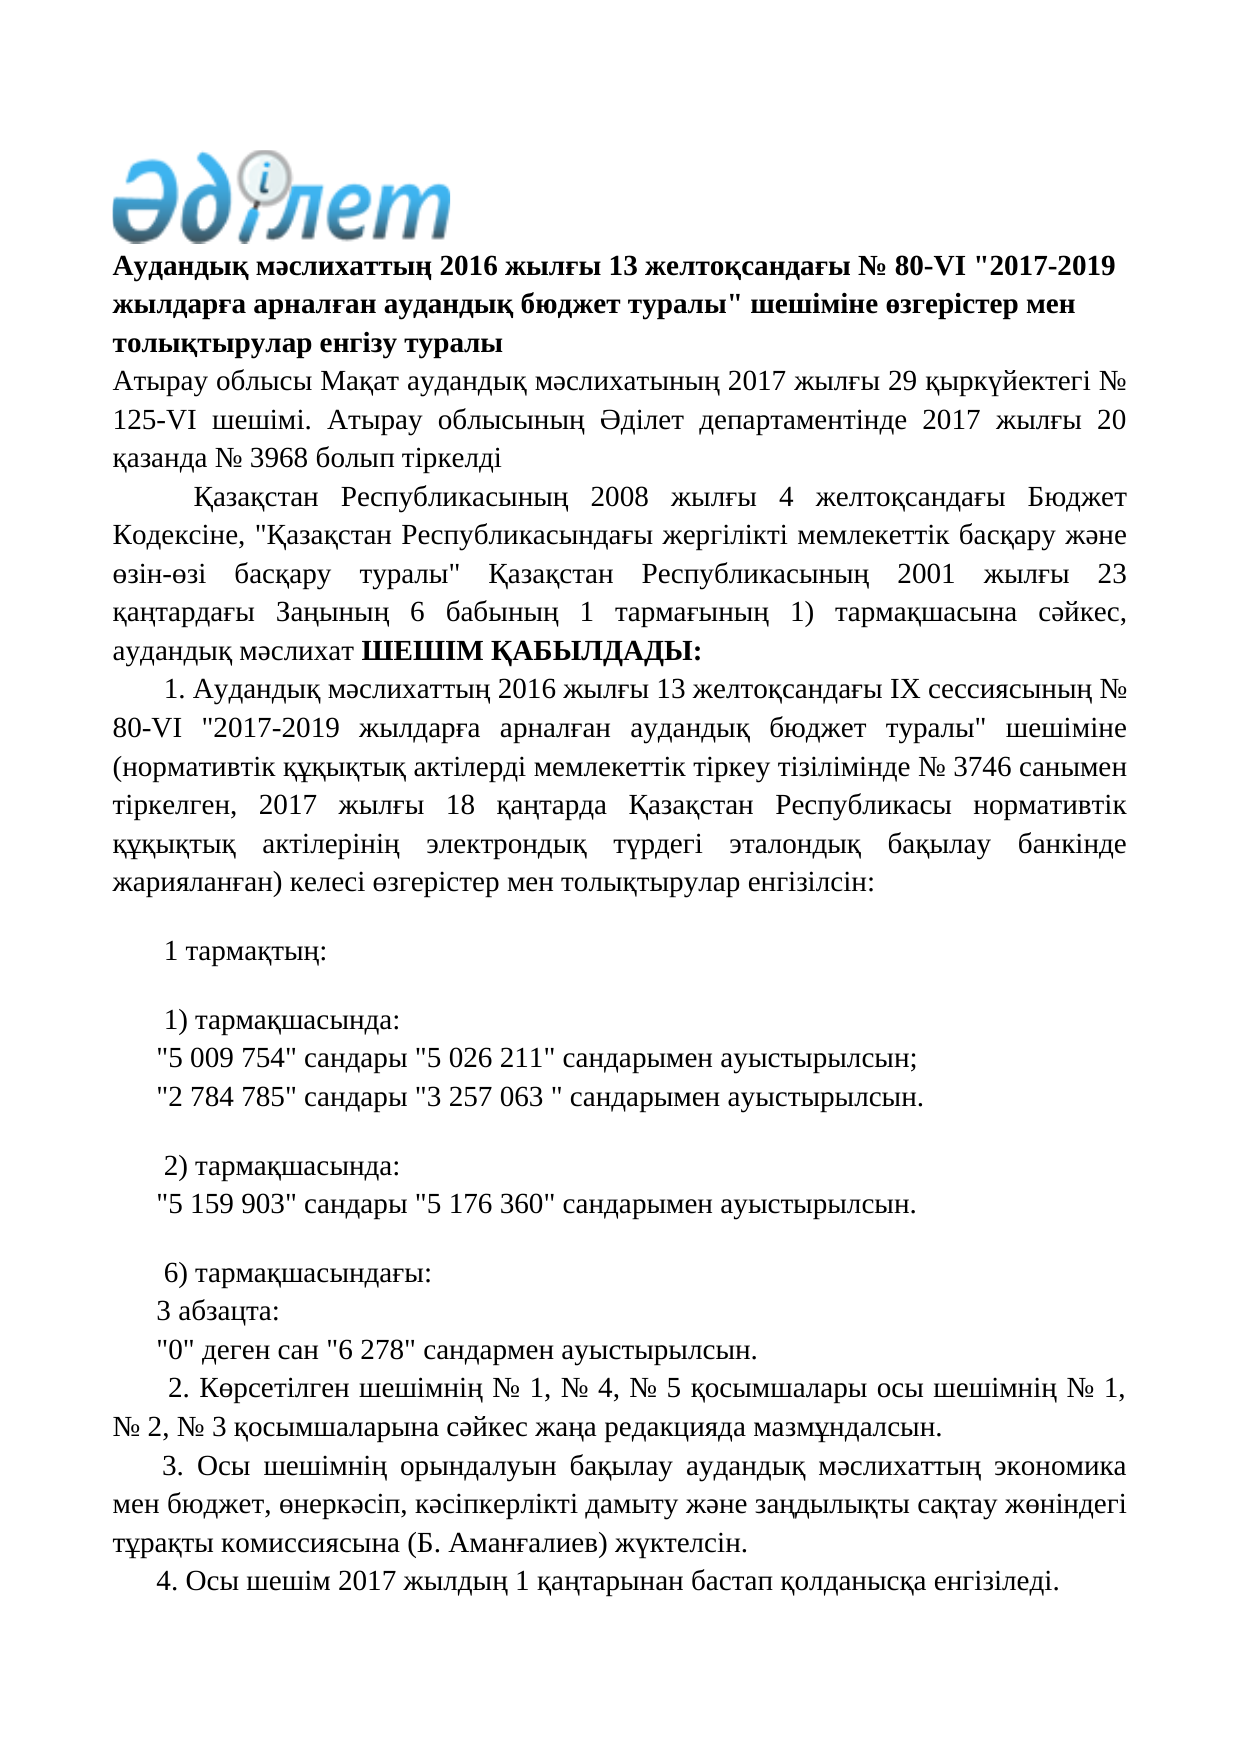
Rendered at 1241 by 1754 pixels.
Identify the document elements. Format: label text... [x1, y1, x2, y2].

text 1) тармақшасында: [112, 1002, 1128, 1035]
text 3. Осы шешімнің орындалуын бақылау аудандық мәслихаттың экономика мен бюджет, өнеркәсіп, кәсіпкерлікті дамыту және заңдылықты сақтау жөніндегі тұрақты комиссиясына (Б. Аманғалиев) жүктелсін. [112, 1448, 1128, 1558]
text 2. Көрсетілген шешімнің № 1, № 4, № 5 қосымшалары осы шешімнің № 1, № 2, № 3 қосымшаларына сәйкес жаңа редакцияда мазмұндалсын. [112, 1371, 1128, 1443]
text 6) тармақшасындағы: [112, 1255, 1128, 1288]
text 4. Осы шешім 2017 жылдың 1 қаңтарынан бастап қолданысқа енгiзiледi. [112, 1563, 1128, 1597]
text "5 159 903" сандары "5 176 360" сандарымен ауыстырылсын. [112, 1186, 1128, 1220]
text 1 тармақтың: [112, 933, 1128, 967]
text "5 009 754" сандары "5 026 211" сандарымен ауыстырылсын; [112, 1040, 1128, 1074]
text "2 784 785" сандары "3 257 063 " сандарымен ауыстырылсын. [112, 1079, 1128, 1112]
text Атырау облысы Мақат аудандық мәслихатының 2017 жылғы 29 қыркүйектегі № 125-VI шешімі. Атырау облысының Әділет департаментінде 2017 жылғы 20 қазанда № 3968 болып тіркелді [112, 363, 1128, 474]
text 3 абзацта: [112, 1293, 1128, 1327]
text 2) тармақшасында: [112, 1148, 1128, 1181]
picture [112, 150, 451, 244]
text Аудандық мәслихаттың 2016 жылғы 13 желтоқсандағы № 80-VІ "2017-2019 жылдарға арналған аудандық бюджет туралы" шешіміне өзгерістер мен толықтырулар енгізу туралы [112, 248, 1128, 358]
text "0" деген сан "6 278" сандармен ауыстырылсын. [112, 1332, 1128, 1366]
text 1. Аудандық мәслихаттың 2016 жылғы 13 желтоқсандағы ІХ сессиясының № 80-VІ "2017-2019 жылдарға арналған аудандық бюджет туралы" шешіміне (нормативтік құқықтық актілерді мемлекеттік тіркеу тізілімінде № 3746 санымен тіркелген, 2017 жылғы 18 қаңтарда Қазақстан Республикасы нормативтік құқықтық актілерінің электрондық түрдегі эталондық бақылау банкінде жарияланған) келесі өзгерістер мен толықтырулар енгізілсін: [112, 672, 1128, 898]
text Қазақстан Республикасының 2008 жылғы 4 желтоқсандағы Бюджет Кодексіне, "Қазақстан Республикасындағы жергілікті мемлекеттік басқару және өзін-өзі басқару туралы" Қазақстан Республикасының 2001 жылғы 23 қаңтардағы Заңының 6 бабының 1 тармағының 1) тармақшасына сәйкес, аудандық мәслихат ШЕШІМ ҚАБЫЛДАДЫ: [112, 479, 1128, 667]
